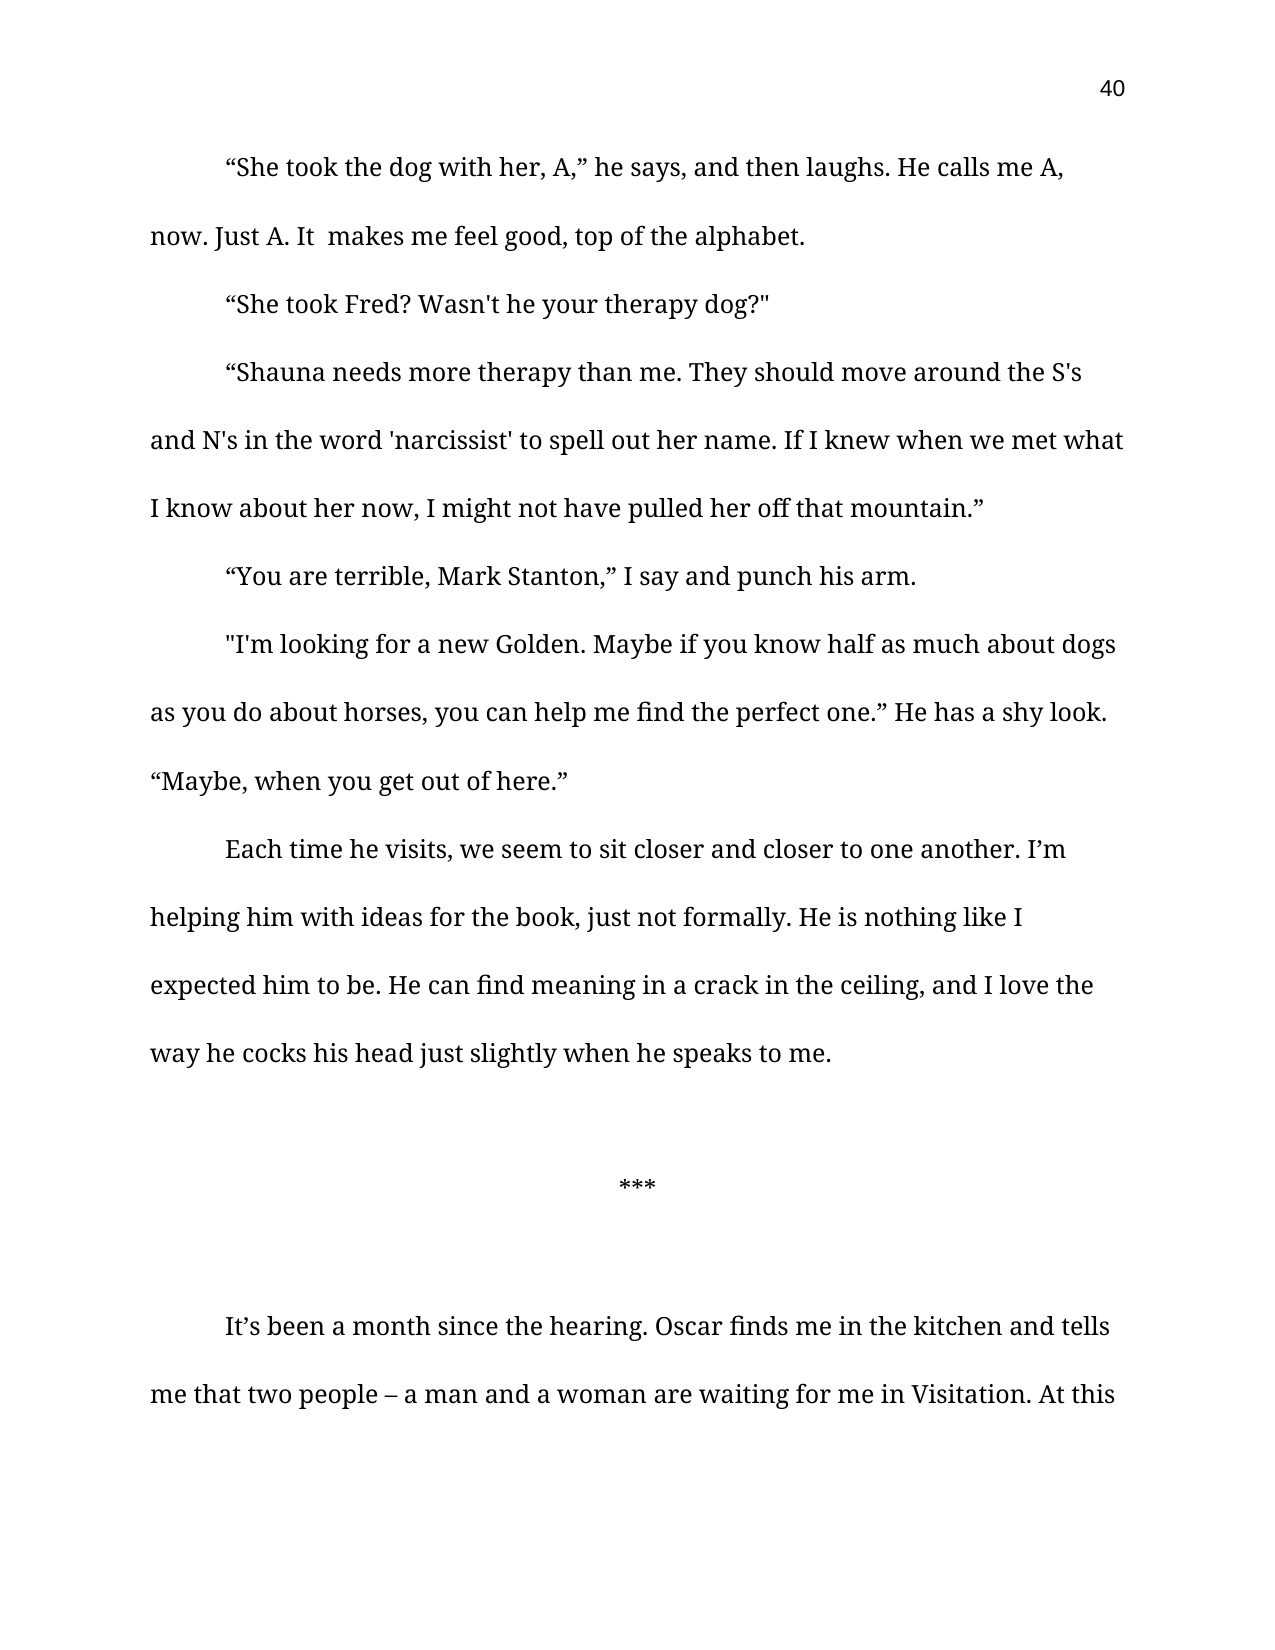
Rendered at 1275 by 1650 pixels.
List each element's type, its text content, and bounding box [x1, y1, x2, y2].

text “Shauna needs more therapy than me. They should move around the S's and N's in the word 'narcissist' to spell out her name. If I knew when we met what I know about her now, I might not have pulled her off that mountain.” [150, 354, 1125, 525]
text *** [150, 1172, 1125, 1206]
text Each time he visits, we seem to sit closer and closer to one another. I’m helping him with ideas for the book, just not formally. He is nothing like I expected him to be. He can find meaning in a crack in the ceiling, and I love the way he cocks his head just slightly when he speaks to me. [150, 831, 1125, 1070]
text "I'm looking for a new Golden. Maybe if you know half as much about dogs as you do about horses, you can help me find the perfect one.” He has a shy look. “Maybe, when you get out of here.” [150, 627, 1125, 797]
text “She took the dog with her, A,” he says, and then laughs. He calls me A, now. Just A. It makes me feel good, top of the alphabet. [150, 150, 1125, 252]
text “You are terrible, Mark Stanton,” I say and punch his arm. [150, 559, 1125, 593]
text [150, 1308, 1125, 1410]
text “She took Fred? Wasn't he your therapy dog?" [150, 286, 1125, 320]
